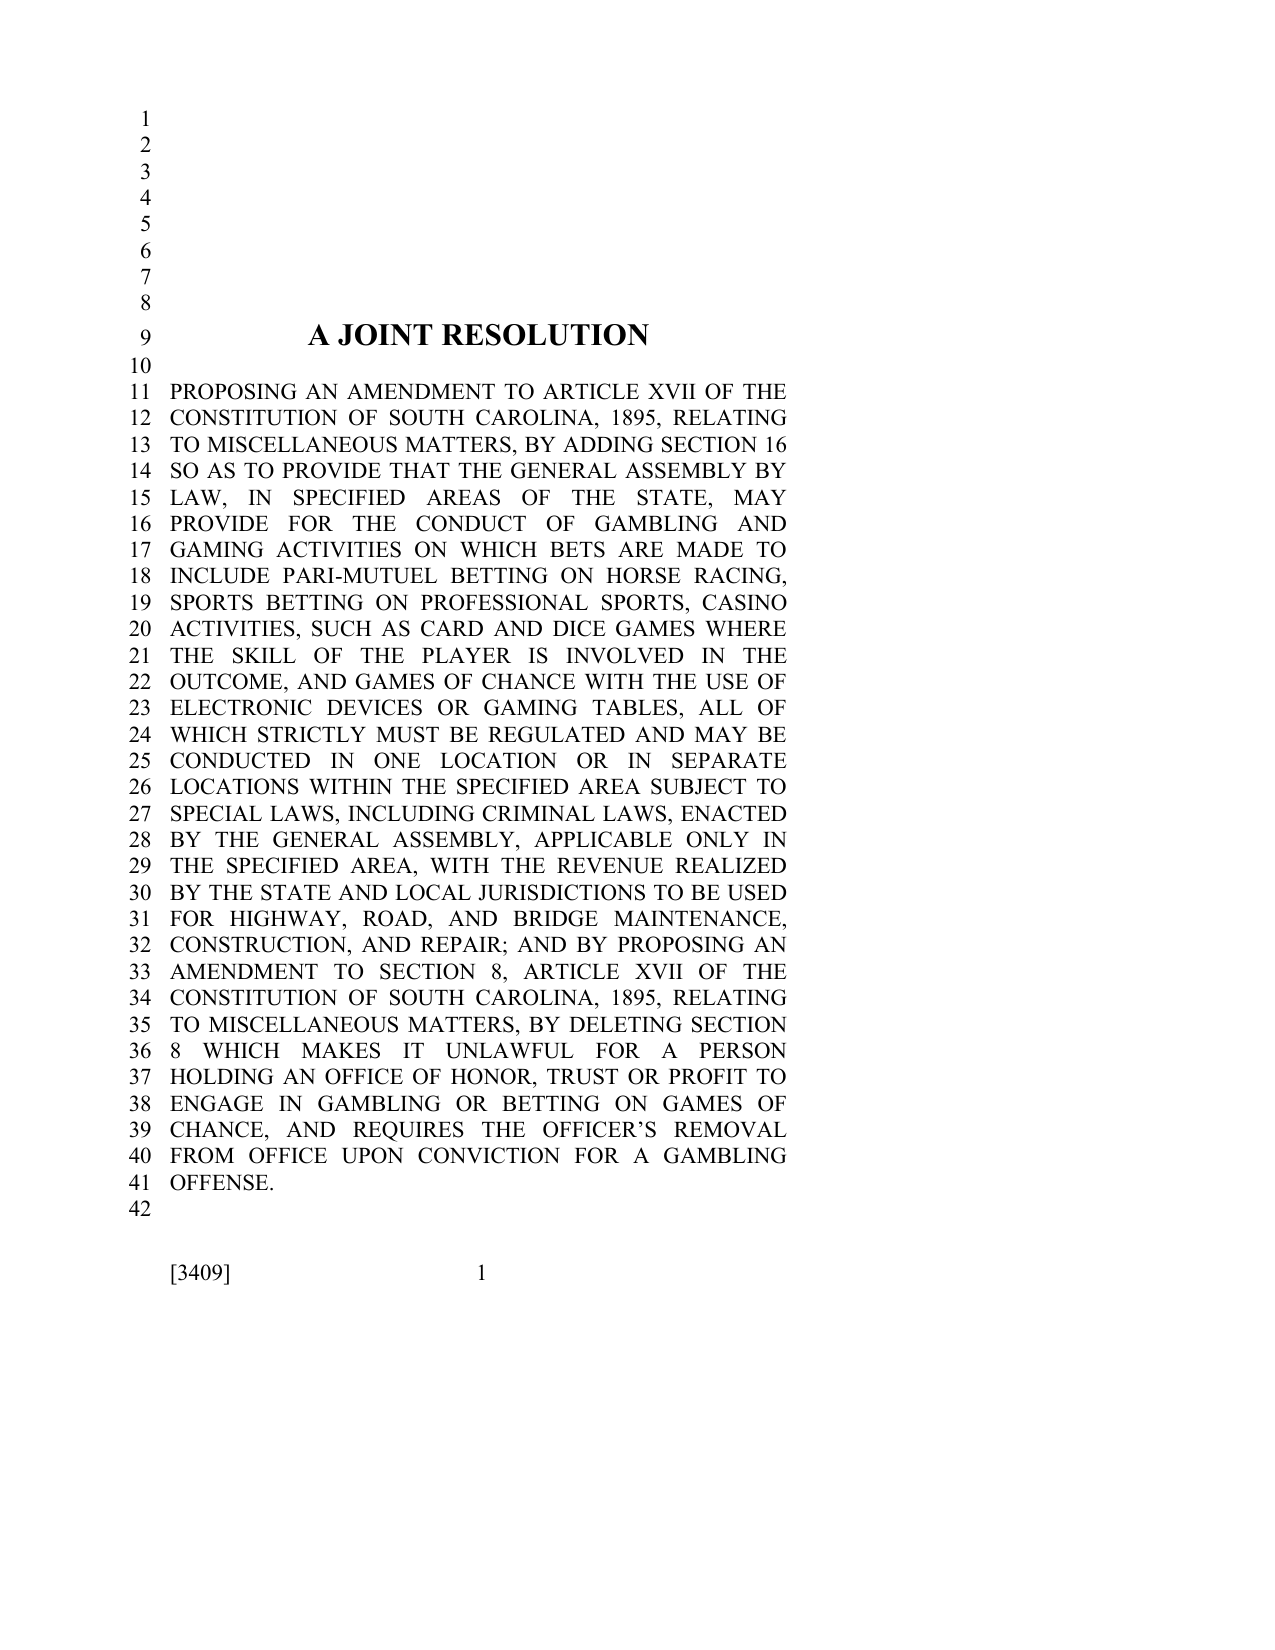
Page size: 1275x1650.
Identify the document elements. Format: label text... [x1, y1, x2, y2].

text A JOINT RESOLUTION [169, 316, 787, 352]
text PROPOSING AN AMENDMENT TO ARTICLE XVII OF THE CONSTITUTION OF SOUTH CAROLINA, 1895, RELATING TO MISCELLANEOUS MATTERS, BY ADDING SECTION 16 SO AS TO PROVIDE THAT THE GENERAL ASSEMBLY BY LAW, IN SPECIFIED AREAS OF THE STATE, MAY PROVIDE FOR THE CONDUCT OF GAMBLING AND GAMING ACTIVITIES ON WHICH BETS ARE MADE TO INCLUDE PARI-MUTUEL BETTING ON HORSE RACING, SPORTS BETTING ON PROFESSIONAL SPORTS, CASINO ACTIVITIES, SUCH AS CARD AND DICE GAMES WHERE THE SKILL OF THE PLAYER IS INVOLVED IN THE OUTCOME, AND GAMES OF CHANCE WITH THE USE OF ELECTRONIC DEVICES OR GAMING TABLES, ALL OF WHICH STRICTLY MUST BE REGULATED AND MAY BE CONDUCTED IN ONE LOCATION OR IN SEPARATE LOCATIONS WITHIN THE SPECIFIED AREA SUBJECT TO SPECIAL LAWS, INCLUDING CRIMINAL LAWS, ENACTED BY THE GENERAL ASSEMBLY, APPLICABLE ONLY IN THE SPECIFIED AREA, WITH THE REVENUE REALIZED BY THE STATE AND LOCAL JURISDICTIONS TO BE USED FOR HIGHWAY, ROAD, AND BRIDGE MAINTENANCE, CONSTRUCTION, AND REPAIR; AND BY PROPOSING AN AMENDMENT TO SECTION 8, ARTICLE XVII OF THE CONSTITUTION OF SOUTH CAROLINA, 1895, RELATING TO MISCELLANEOUS MATTERS, BY DELETING SECTION 8 WHICH MAKES IT UNLAWFUL FOR A PERSON HOLDING AN OFFICE OF HONOR, TRUST OR PROFIT TO ENGAGE IN GAMBLING OR BETTING ON GAMES OF CHANCE, AND REQUIRES THE OFFICER’S REMOVAL FROM OFFICE UPON CONVICTION FOR A GAMBLING OFFENSE. [169, 378, 787, 1195]
